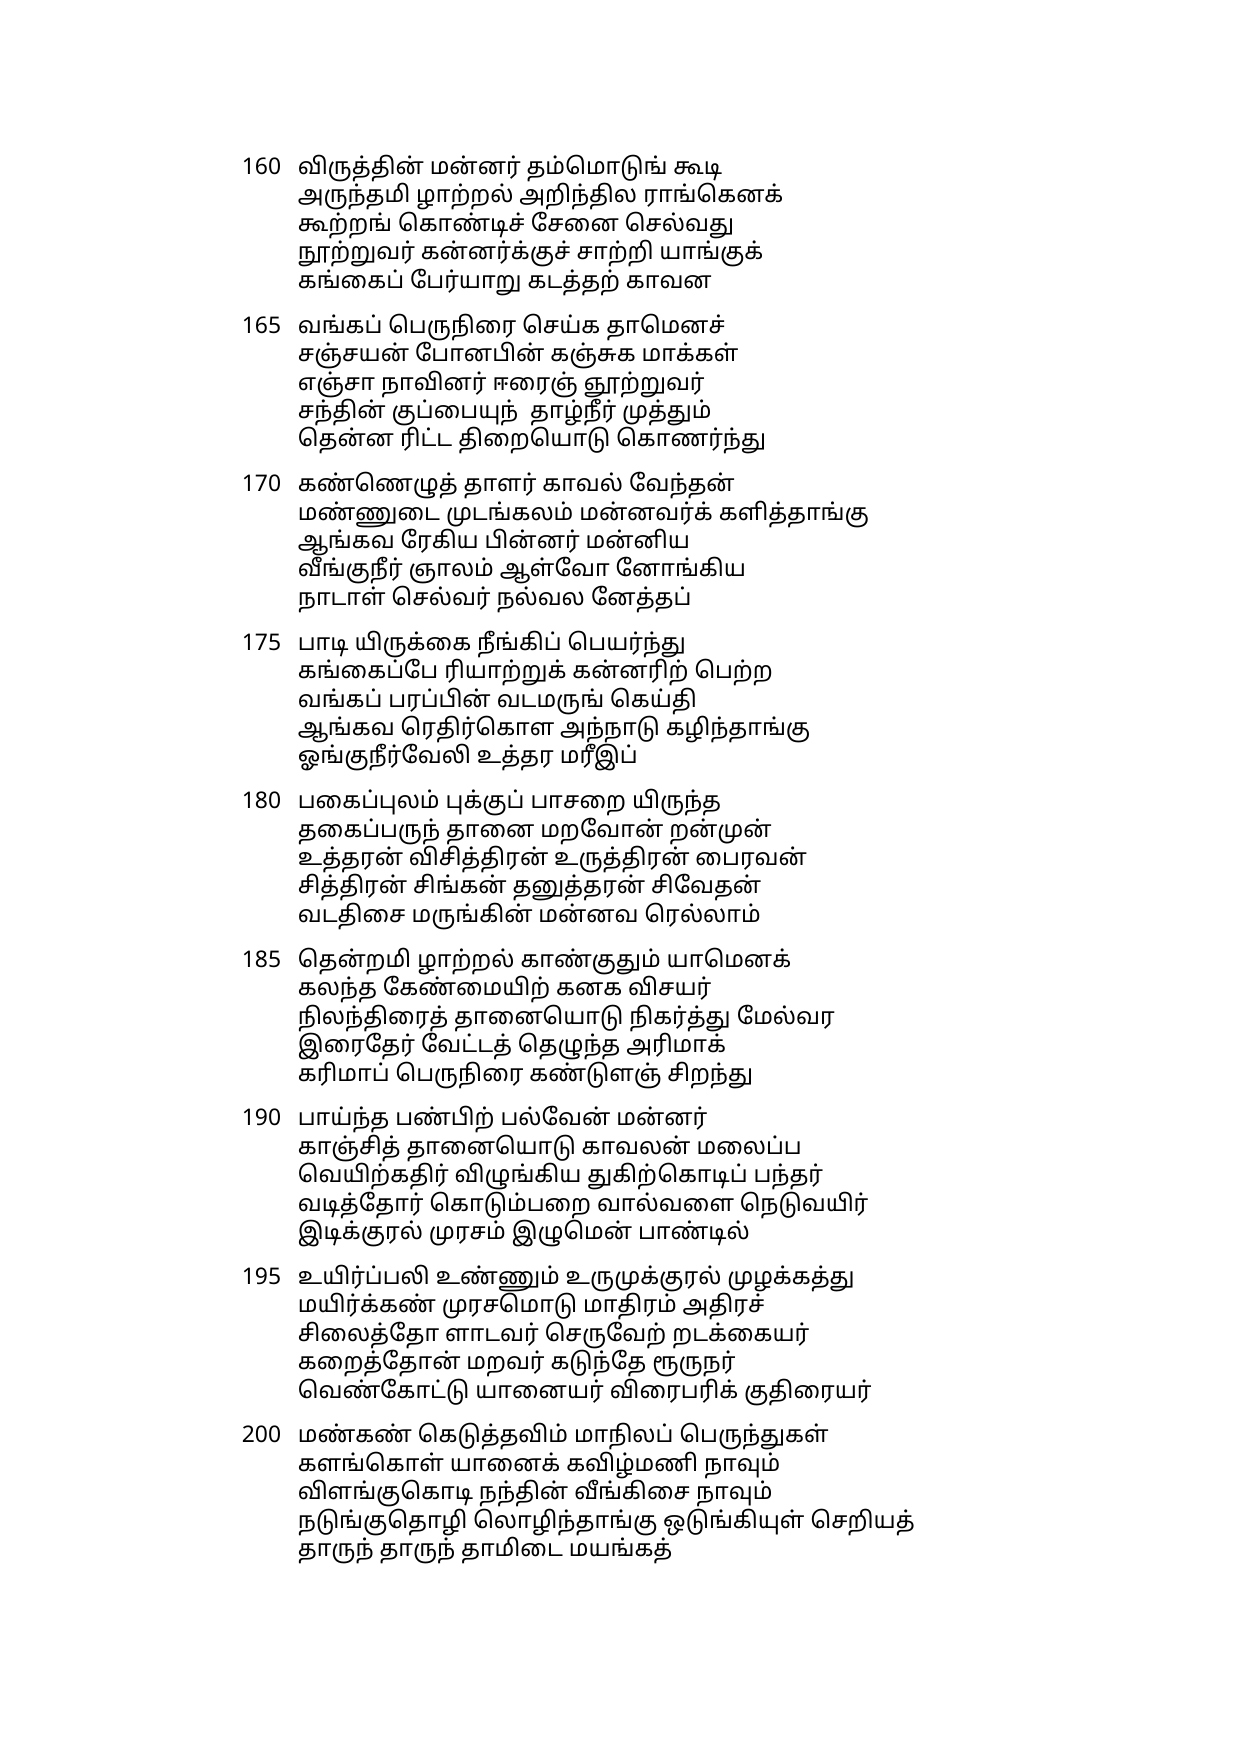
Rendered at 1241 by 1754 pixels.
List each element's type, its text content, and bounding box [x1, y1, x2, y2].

text 185 தென்றமி ழாற்றல் காண்குதும் யாமெனக் கலந்த கேண்மையிற் கனக விசயர் நிலந்திரைத் தானையொடு நிகர்த்து மேல்வர இரைதேர் வேட்டத் தெழுந்த அரிமாக் கரிமாப் பெருநிரை கண்டுளஞ் சிறந்து [242, 943, 1090, 1089]
text 160 விருத்தின் மன்னர் தம்மொடுங் கூடி அருந்தமி ழாற்றல் அறிந்தில ராங்கெனக் கூற்றங் கொண்டிச் சேனை செல்வது நூற்றுவர் கன்னர்க்குச் சாற்றி யாங்குக் கங்கைப் பேர்யாறு கடத்தற் காவன [242, 150, 1090, 297]
text 165 வங்கப் பெருநிரை செய்க தாமெனச் சஞ்சயன் போனபின் கஞ்சுக மாக்கள் எஞ்சா நாவினர் ஈரைஞ் ஞூற்றுவர் சந்தின் குப்பையுந் தாழ்நீர் முத்தும் தென்ன ரிட்ட திறையொடு கொணர்ந்து [242, 308, 1090, 455]
text 195 உயிர்ப்பலி உண்ணும் உருமுக்குரல் முழக்கத்து மயிர்க்கண் முரசமொடு மாதிரம் அதிரச் சிலைத்தோ ளாடவர் செருவேற் றடக்கையர் கறைத்தோன் மறவர் கடுந்தே ரூருநர் வெண்கோட்டு யானையர் விரைபரிக் குதிரையர் [242, 1260, 1090, 1407]
text 190 பாய்ந்த பண்பிற் பல்வேன் மன்னர் காஞ்சித் தானையொடு காவலன் மலைப்ப வெயிற்கதிர் விழுங்கிய துகிற்கொடிப் பந்தர் வடித்தோர் கொடும்பறை வால்வளை நெடுவயிர் இடிக்குரல் முரசம் இழுமென் பாண்டில் [242, 1101, 1090, 1248]
text 170 கண்ணெழுத் தாளர் காவல் வேந்தன் மண்ணுடை முடங்கலம் மன்னவர்க் களித்தாங்கு ஆங்கவ ரேகிய பின்னர் மன்னிய வீங்குநீர் ஞாலம் ஆள்வோ னோங்கிய நாடாள் செல்வர் நல்வல னேத்தப் [242, 467, 1090, 614]
text 175 பாடி யிருக்கை நீங்கிப் பெயர்ந்து கங்கைப்பே ரியாற்றுக் கன்னரிற் பெற்ற வங்கப் பரப்பின் வடமருங் கெய்தி ஆங்கவ ரெதிர்கொள அந்நாடு கழிந்தாங்கு ஓங்குநீர்வேலி உத்தர மரீஇப் [242, 626, 1090, 772]
text 200 மண்கண் கெடுத்தவிம் மாநிலப் பெருந்துகள் களங்கொள் யானைக் கவிழ்மணி நாவும் விளங்குகொடி நந்தின் வீங்கிசை நாவும் நடுங்குதொழி லொழிந்தாங்கு ஒடுங்கியுள் செறியத் தாருந் தாருந் தாமிடை மயங்கத் [242, 1418, 1090, 1565]
text 180 பகைப்புலம் புக்குப் பாசறை யிருந்த தகைப்பருந் தானை மறவோன் றன்முன் உத்தரன் விசித்திரன் உருத்திரன் பைரவன் சித்திரன் சிங்கன் தனுத்தரன் சிவேதன் வடதிசை மருங்கின் மன்னவ ரெல்லாம் [242, 784, 1090, 931]
